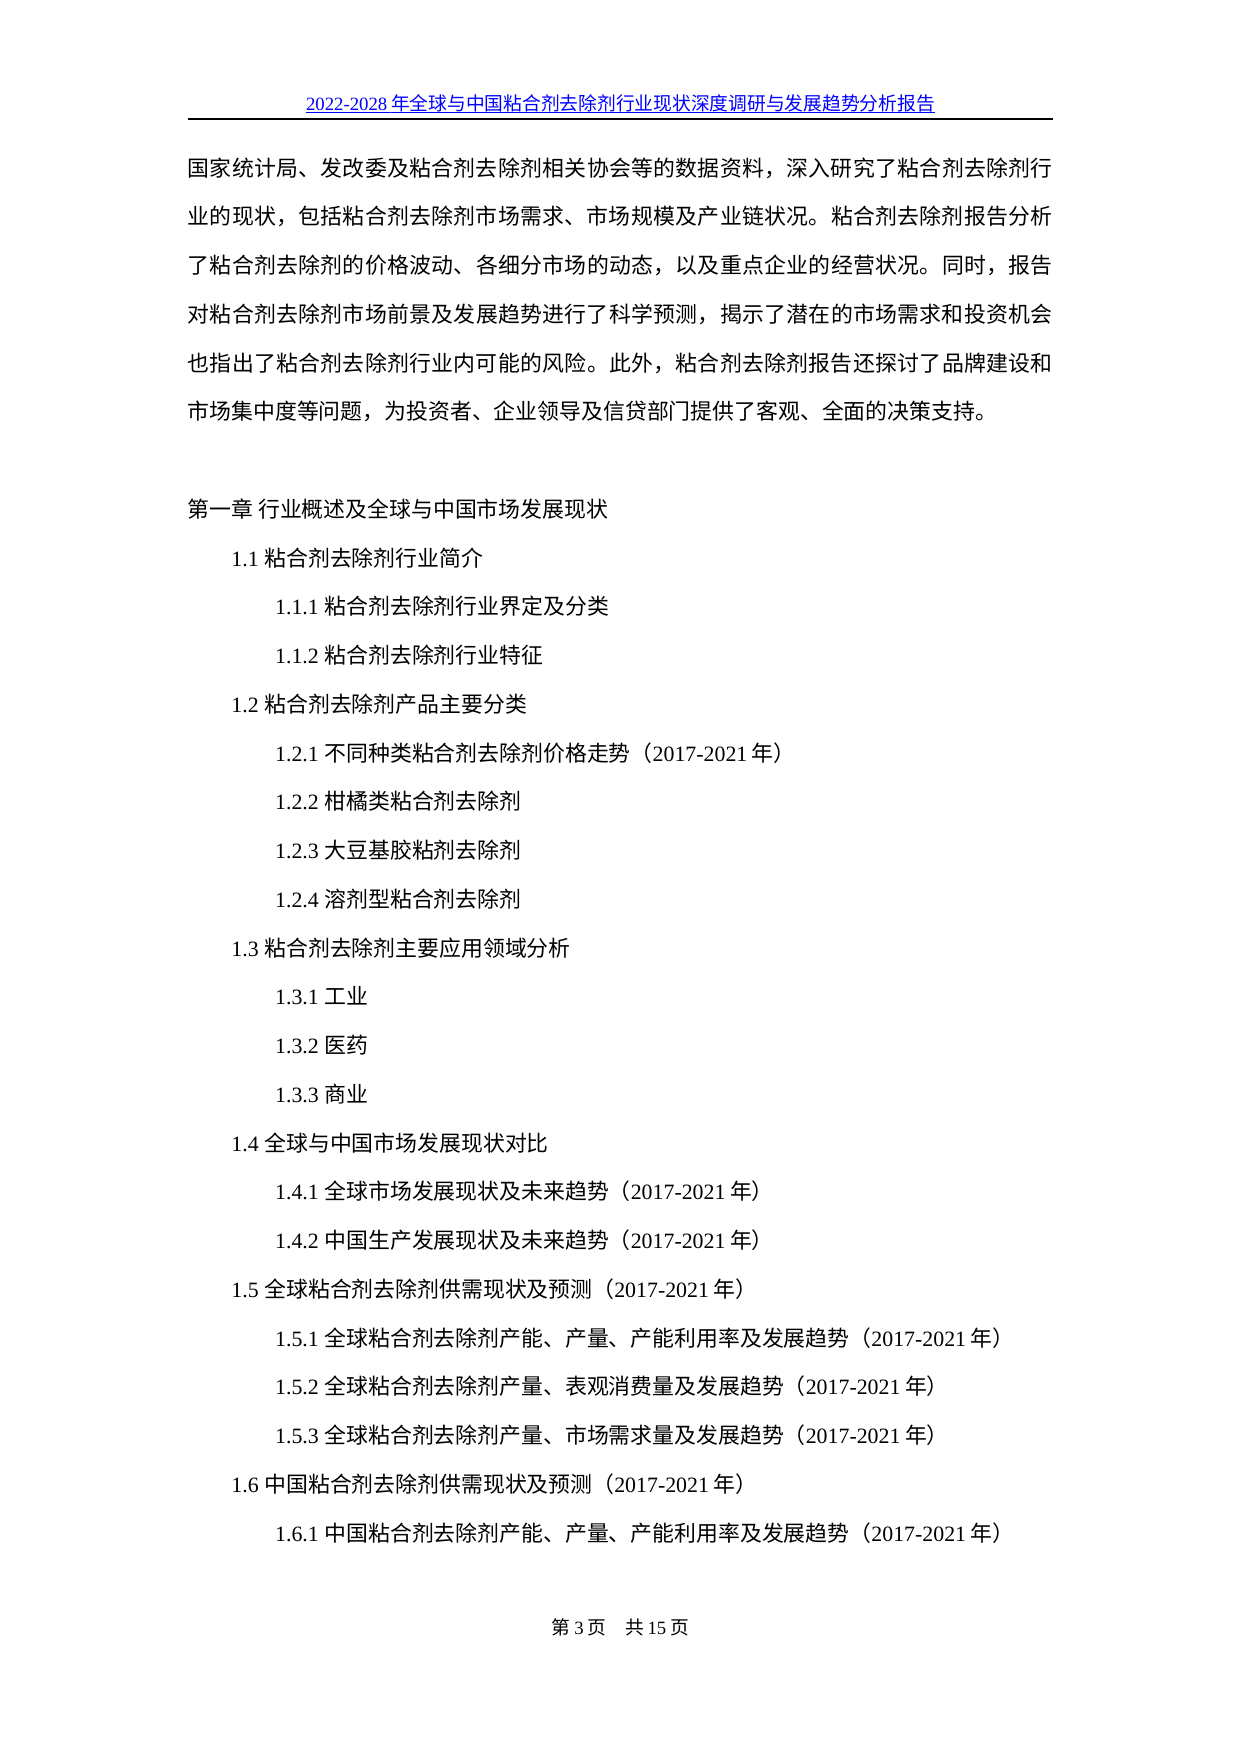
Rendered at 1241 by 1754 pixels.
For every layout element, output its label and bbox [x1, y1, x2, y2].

text [187, 150, 1053, 1548]
